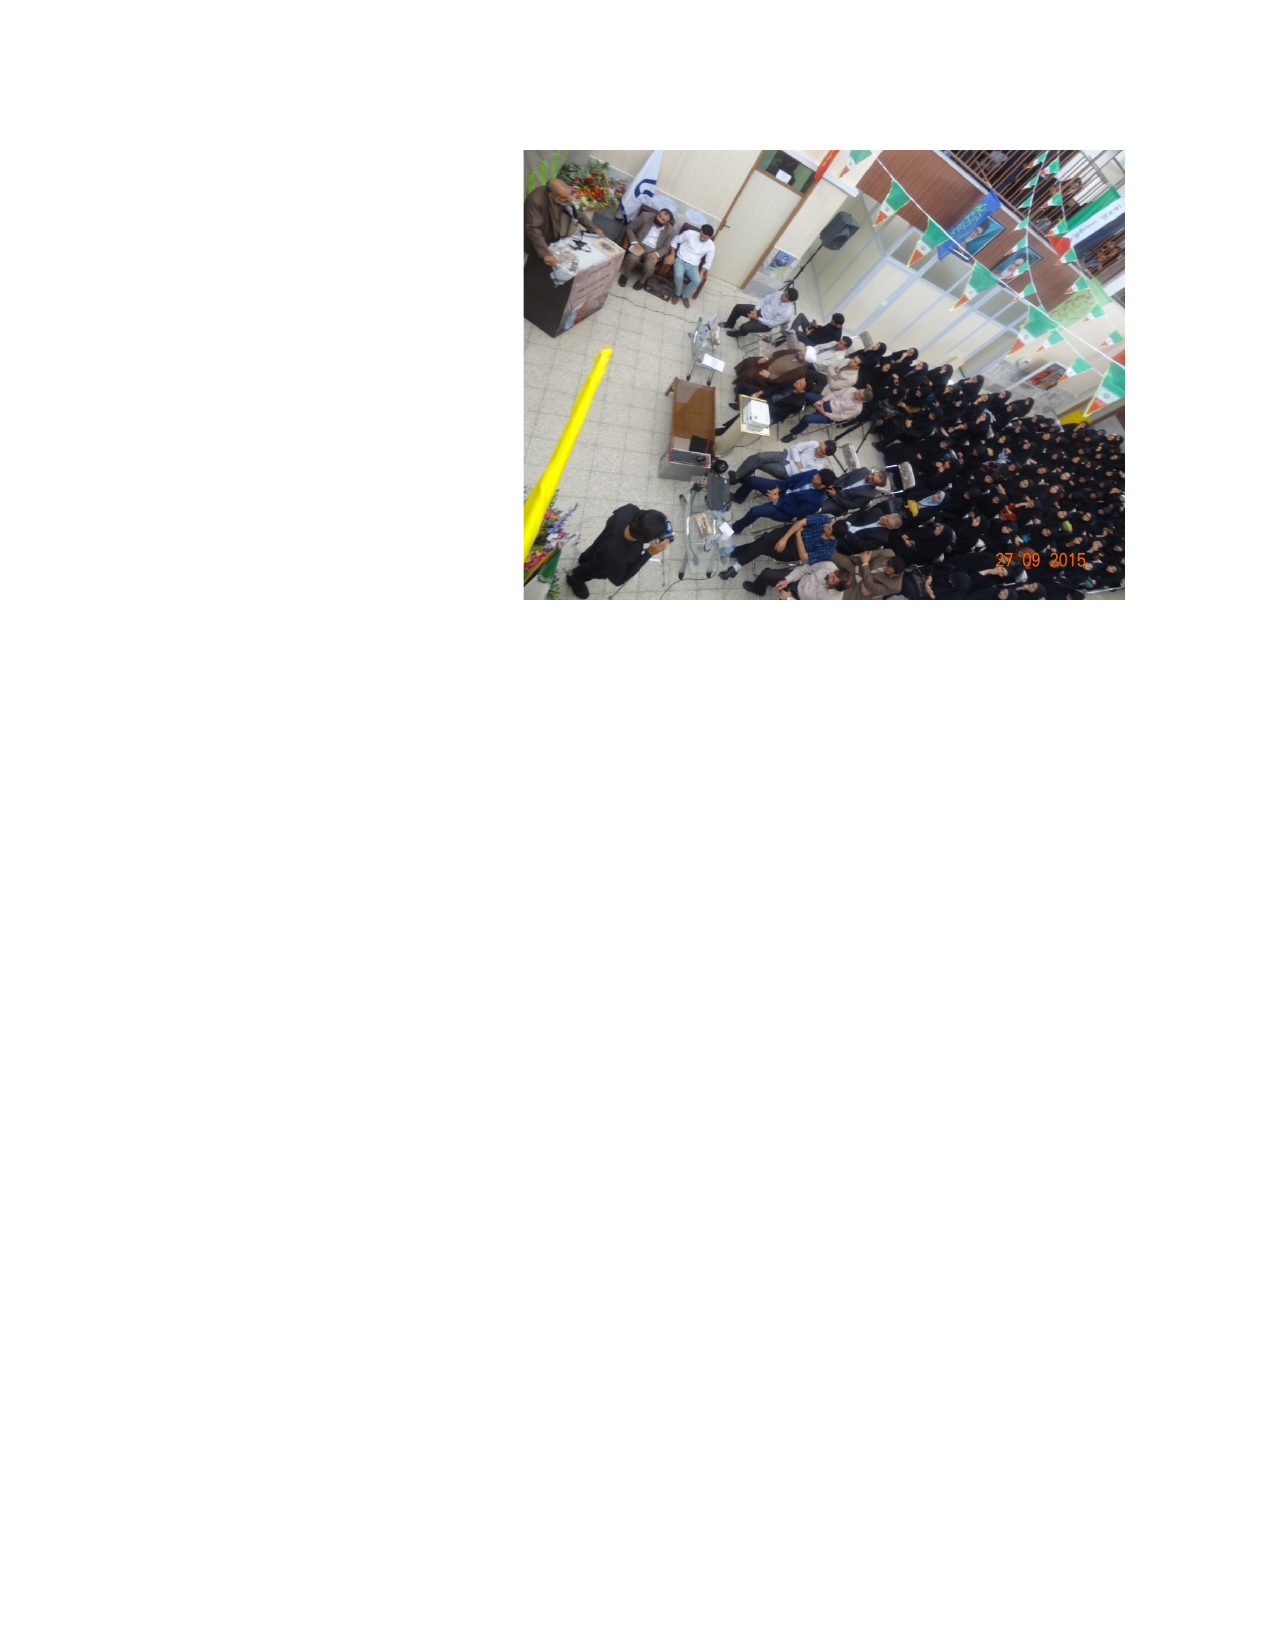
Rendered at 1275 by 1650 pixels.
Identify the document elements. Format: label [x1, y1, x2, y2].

picture [523, 150, 1125, 600]
